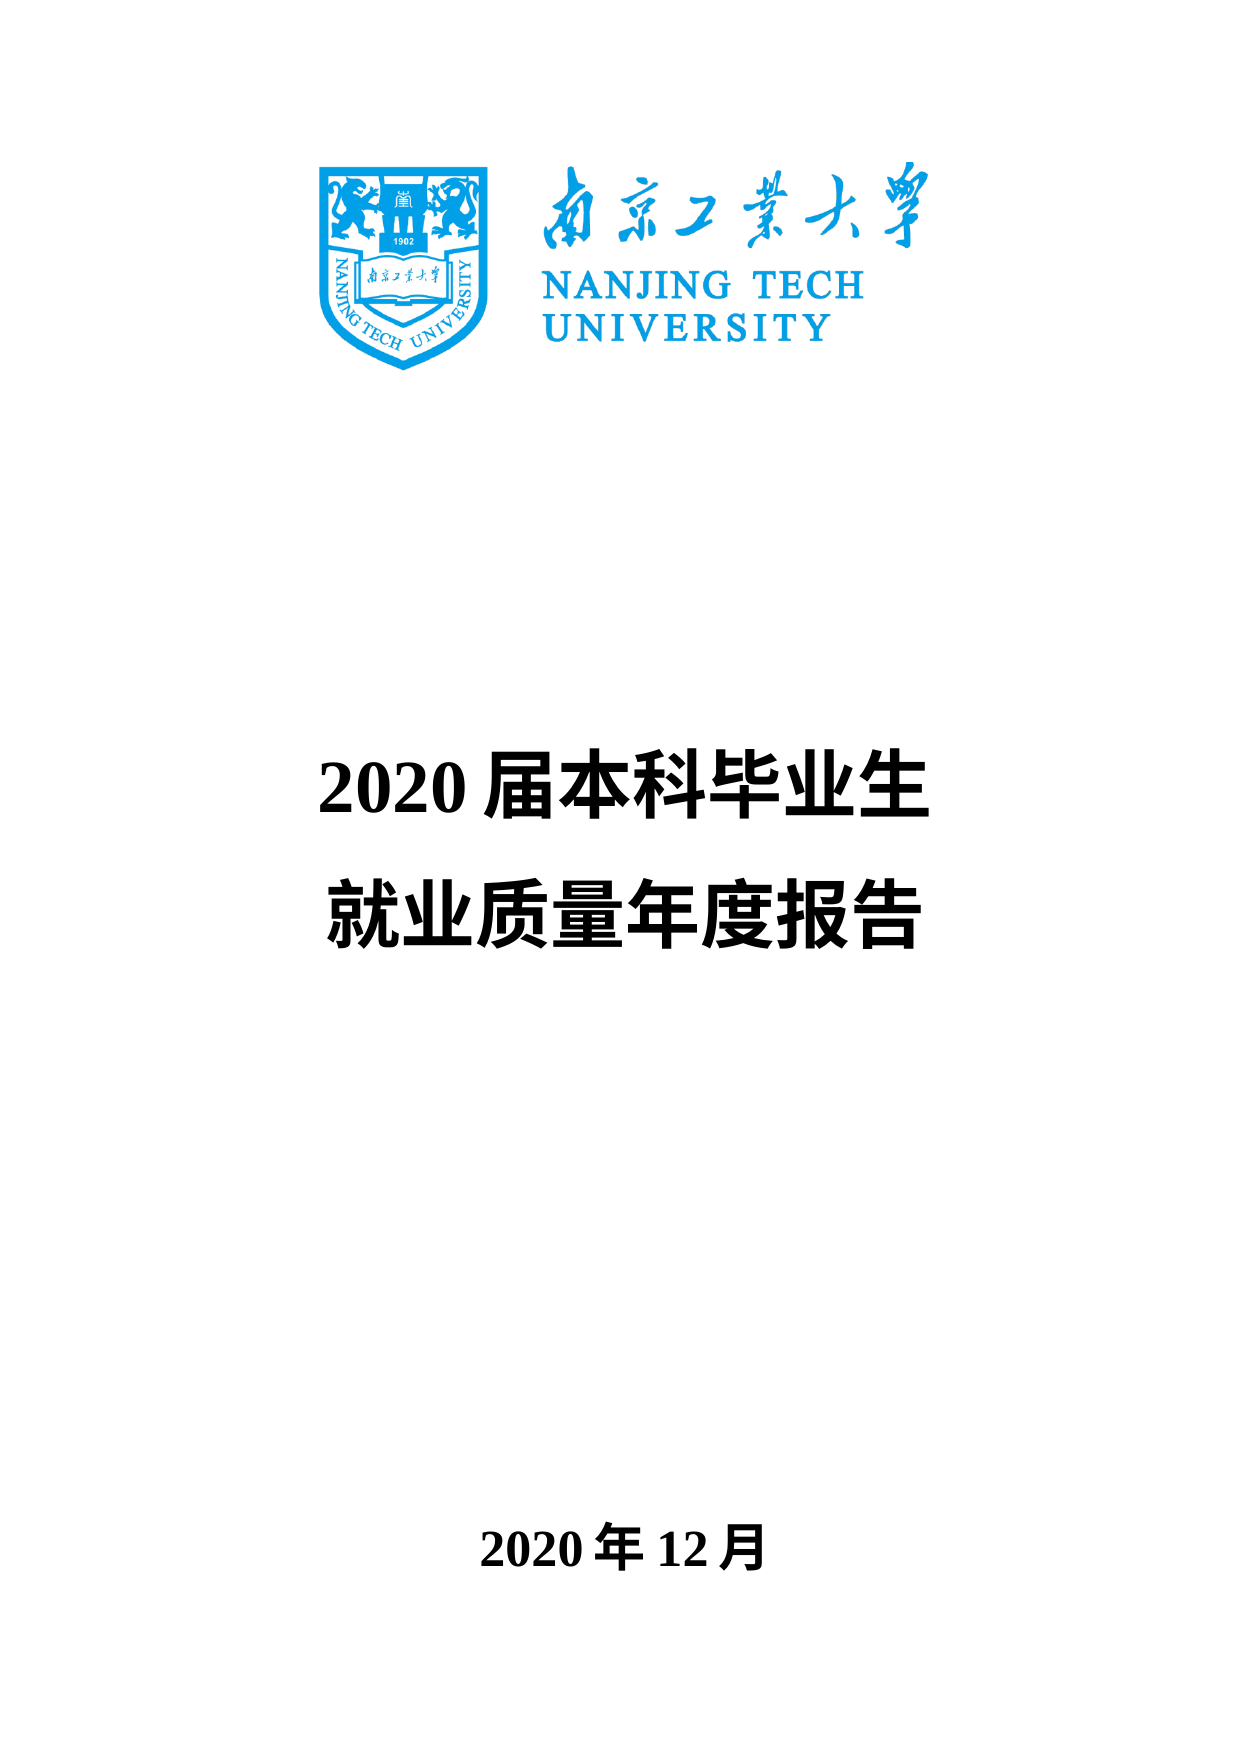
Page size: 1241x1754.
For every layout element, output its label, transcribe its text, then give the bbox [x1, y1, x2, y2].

picture [361, 258, 446, 297]
picture [400, 239, 408, 244]
picture [460, 198, 469, 213]
picture [350, 177, 380, 197]
picture [469, 185, 478, 231]
picture [913, 180, 918, 189]
picture [329, 250, 478, 360]
picture [451, 189, 459, 196]
picture [428, 177, 451, 188]
text 2020年12月 [187, 1494, 1062, 1592]
picture [370, 196, 379, 204]
picture [329, 186, 397, 259]
picture [394, 217, 399, 232]
text 2020届本科毕业生 [187, 714, 1062, 844]
picture [428, 191, 433, 202]
picture [329, 177, 346, 185]
text 就业质量年度报告 [187, 844, 1062, 974]
picture [337, 201, 346, 214]
picture [370, 304, 437, 322]
picture [316, 162, 934, 371]
picture [439, 189, 446, 199]
picture [408, 217, 412, 232]
picture [385, 177, 423, 184]
picture [400, 197, 410, 206]
picture [469, 177, 478, 183]
picture [400, 210, 478, 259]
